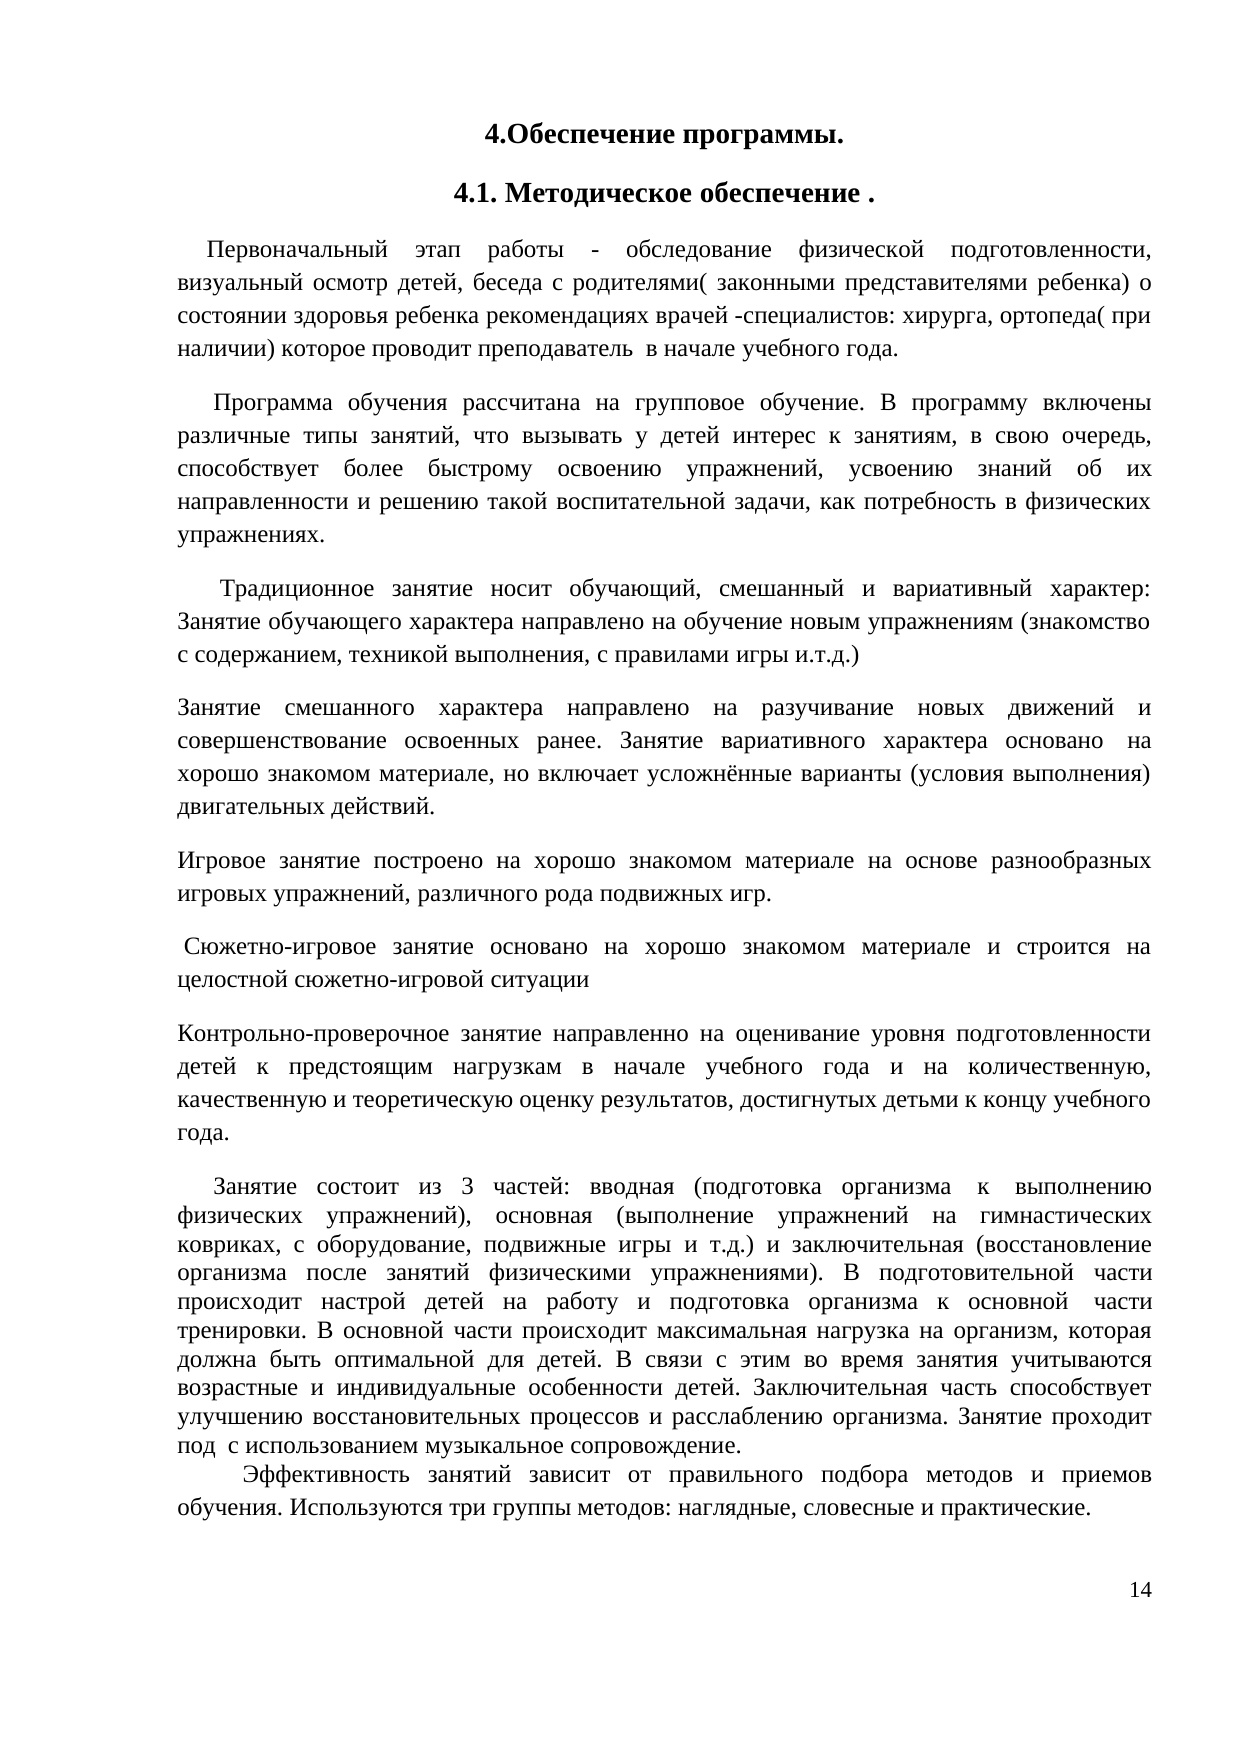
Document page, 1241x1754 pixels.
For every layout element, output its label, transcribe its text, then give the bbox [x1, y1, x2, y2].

text Занятие смешанного характера направлено на разучивание новых движений и совершенствование освоенных ранее. Занятие вариативного характера основано на хорошо знакомом материале, но включает усложнённые варианты (условия выполнения) двигательных действий. [177, 692, 1151, 820]
text Занятие состоит из 3 частей: вводная (подготовка организма к выполнению физических упражнений), основная (выполнение упражнений на гимнастических ковриках, с оборудование, подвижные игры и т.д.) и заключительная (восстановление организма после занятий физическими упражнениями). В подготовительной части происходит настрой детей на работу и подготовка организма к основной части тренировки. В основной части происходит максимальная нагрузка на организм, которая должна быть оптимальной для детей. В связи с этим во время занятия учитываются возрастные и индивидуальные особенности детей. Заключительная часть способствует улучшению восстановительных процессов и расслаблению организма. Занятие проходит под с использованием музыкальное сопровождение. [177, 1171, 1152, 1459]
text Первоначальный этап работы - обследование физической подготовленности, визуальный осмотр детей, беседа с родителями( законными представителями ребенка) о состоянии здоровья ребенка рекомендациях врачей -специалистов: хирурга, ортопеда( при наличии) которое проводит преподаватель в начале учебного года. [177, 234, 1152, 362]
list Методическое обеспечение . [453, 175, 1223, 209]
text Эффективность занятий зависит от правильного подбора методов и приемов обучения. Используются три группы методов: наглядные, словесные и практические. [177, 1459, 1152, 1521]
text Контрольно-проверочное занятие направленно на оценивание уровня подготовленности детей к предстоящим нагрузкам в начале учебного года и на количественную, качественную и теоретическую оценку результатов, достигнутых детьми к концу учебного года. [177, 1018, 1152, 1146]
text Программа обучения рассчитана на групповое обучение. В программу включены различные типы занятий, что вызывать у детей интерес к занятиям, в свою очередь, способствует более быстрому освоению упражнений, усвоению знаний об их направленности и решению такой воспитательной задачи, как потребность в физических упражнениях. [177, 387, 1152, 548]
text Традиционное занятие носит обучающий, смешанный и вариативный характер: Занятие обучающего характера направлено на обучение новым упражнениям (знакомство с содержанием, техникой выполнения, с правилами игры и.т.д.) [177, 573, 1151, 668]
text Сюжетно-игровое занятие основано на хорошо знакомом материале и строится на целостной сюжетно-игровой ситуации [177, 931, 1151, 993]
subtitle 4.Обеспечение программы. [362, 116, 967, 149]
text Игровое занятие построено на хорошо знакомом материале на основе разнообразных игровых упражнений, различного рода подвижных игр. [177, 845, 1151, 907]
